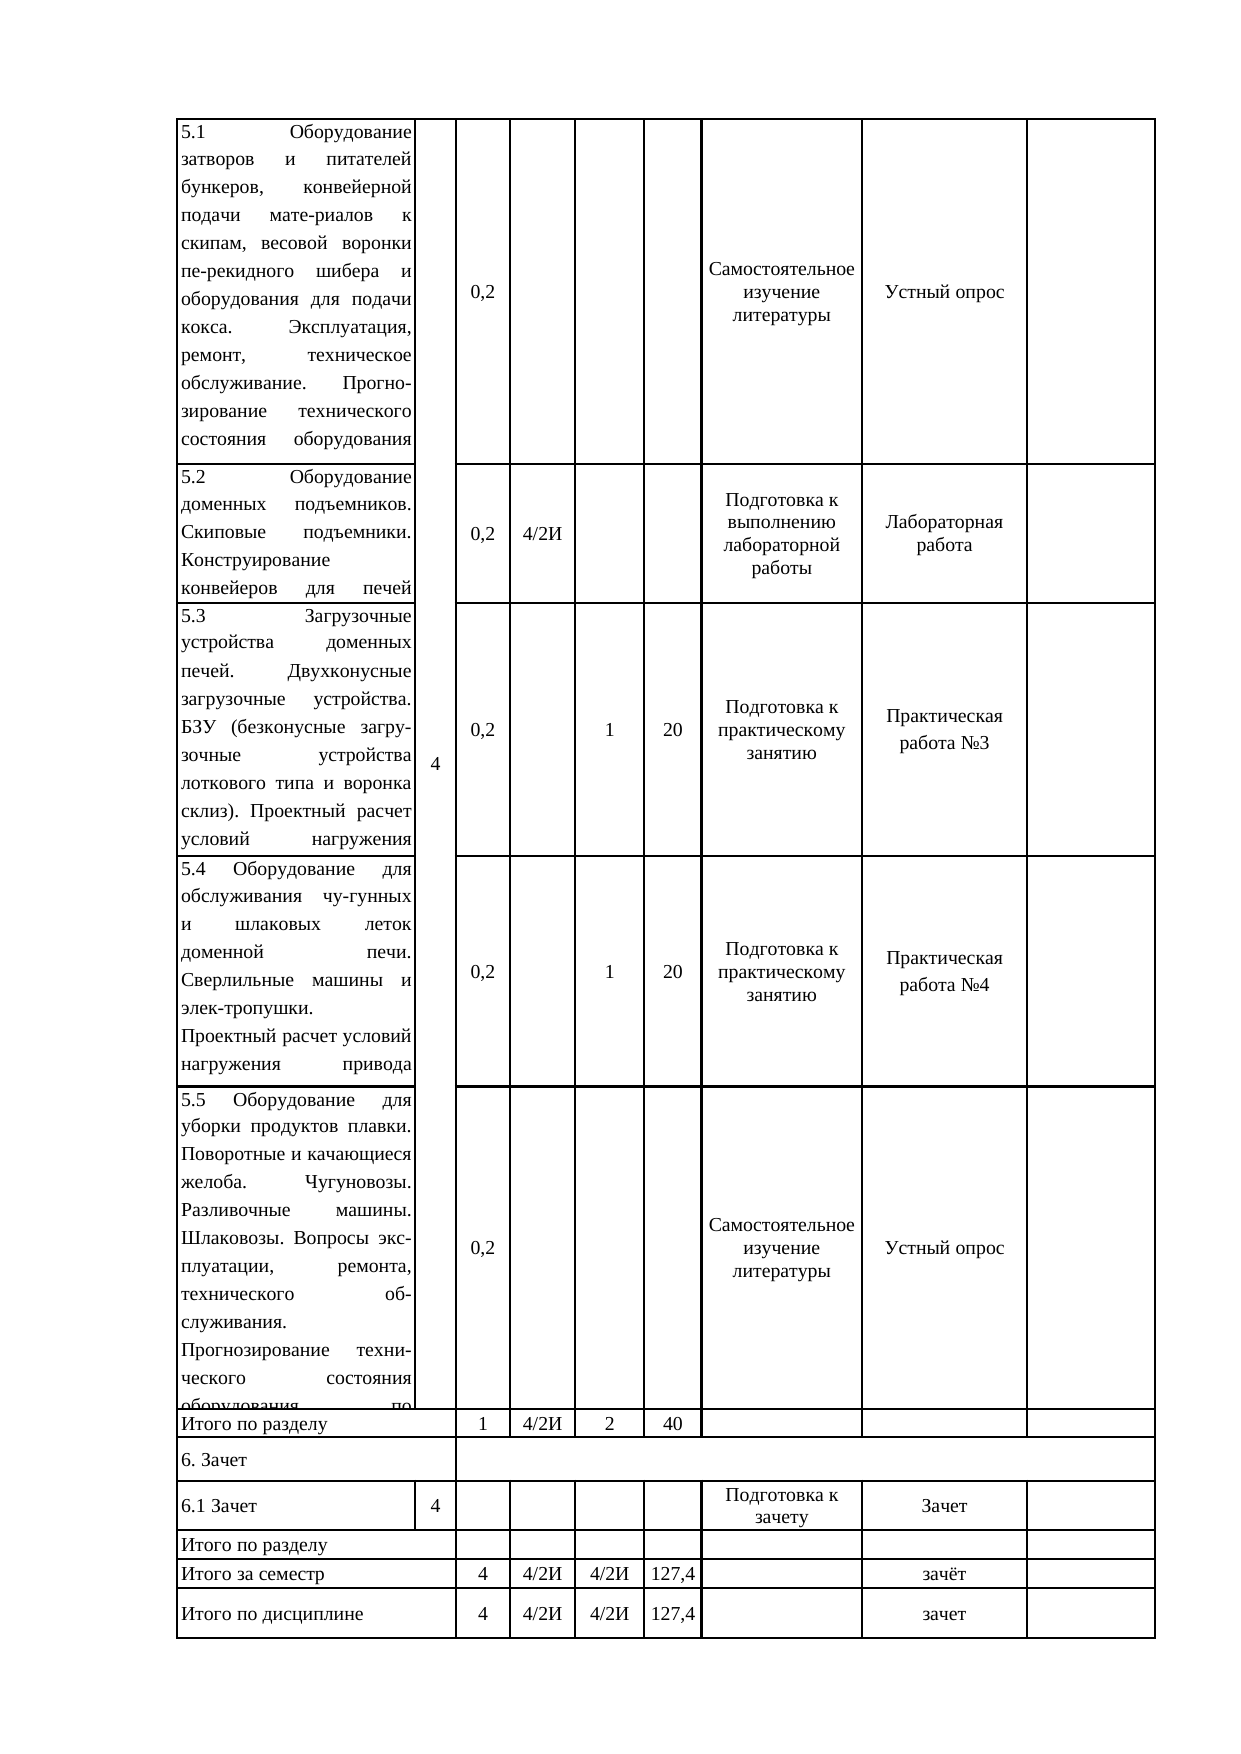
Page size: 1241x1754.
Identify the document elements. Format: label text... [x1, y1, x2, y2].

table_cell [511, 604, 574, 855]
table_cell [1028, 604, 1154, 855]
table_cell [863, 1410, 1026, 1436]
table_cell [457, 1482, 509, 1529]
table_cell 2 [576, 1410, 643, 1436]
table_cell 0,2 [457, 1088, 509, 1407]
table_cell 0,2 [457, 120, 509, 463]
table_cell [511, 1482, 574, 1529]
table_cell [511, 120, 574, 463]
table_cell [1028, 857, 1154, 1085]
table_cell [576, 1531, 643, 1558]
table_cell [863, 1531, 1026, 1558]
table_cell 127,4 [645, 1589, 700, 1637]
table_cell [1028, 465, 1154, 602]
table_cell [457, 1531, 509, 1558]
table_cell [645, 1531, 700, 1558]
table_cell Зачет [863, 1482, 1026, 1529]
table_cell [1028, 120, 1154, 463]
table_cell Подготовка к выполнению лабораторной работы [703, 465, 861, 602]
table_cell 4 [457, 1589, 509, 1637]
table_cell 20 [645, 857, 700, 1085]
table_cell 4/2И [576, 1560, 643, 1587]
table_cell 5.1 Оборудование затворов и питателей бункеров, конвейерной подачи мате-риалов к скипам, весовой воронки пе-рекидного шибера и оборудования для подачи кокса. Эксплуатация, ремонт, техническое обслуживание. Прогно-зирование технического состояния оборудования по различным критери-ям работоспособности. [178, 120, 414, 463]
table_cell 0,2 [457, 604, 509, 855]
table_cell 1 [576, 857, 643, 1085]
table_cell 1 [576, 604, 643, 855]
table_cell зачёт [863, 1560, 1026, 1587]
table_cell 4/2И [511, 1560, 574, 1587]
table_cell Подготовка к зачету [703, 1482, 861, 1529]
table_cell Устный опрос [863, 120, 1026, 463]
table_cell Самостоятельное изучение литературы [703, 120, 861, 463]
table_cell [511, 1088, 574, 1407]
table_cell [1028, 1410, 1154, 1436]
table_cell Итого по разделу [178, 1531, 455, 1558]
table_cell [703, 1531, 861, 1558]
table_cell 4/2И [511, 465, 574, 602]
table_cell [1028, 1088, 1154, 1407]
table_cell 20 [645, 604, 700, 855]
table_cell 1 [457, 1410, 509, 1436]
table_cell [1028, 1589, 1154, 1637]
table_cell 6.1 Зачет [178, 1482, 414, 1529]
table_cell 5.4 Оборудование для обслуживания чу-гунных и шлаковых леток доменной печи. Сверлильные машины и элек-тропушки. Проектный расчет условий нагружения привода исполнительного механизма. [178, 857, 414, 1085]
table_cell [511, 857, 574, 1085]
table_cell [645, 120, 700, 463]
table_cell [576, 120, 643, 463]
table_cell 0,2 [457, 857, 509, 1085]
table_cell Итого по разделу [178, 1410, 455, 1436]
table_cell Практическая работа №3 [863, 604, 1026, 855]
table_cell [1028, 1531, 1154, 1558]
table_cell Практическая работа №4 [863, 857, 1026, 1085]
table_cell [645, 1482, 700, 1529]
table_cell 0,2 [457, 465, 509, 602]
table_cell 5.2 Оборудование доменных подъемников. Скиповые подъемники. Конструирование конвейеров для печей объемом свыше 3200 м3. [178, 465, 414, 602]
table_cell Самостоятельное изучение литературы [703, 1088, 861, 1407]
table_cell [511, 1531, 574, 1558]
table_cell 40 [645, 1410, 700, 1436]
table_cell 4 [416, 120, 455, 1407]
table_cell [576, 465, 643, 602]
table_cell Итого по дисциплине [178, 1589, 455, 1637]
table_cell 6. Зачет [178, 1438, 455, 1479]
table_cell [703, 1410, 861, 1436]
table_cell 4/2И [576, 1589, 643, 1637]
table_cell [576, 1088, 643, 1407]
table_cell 127,4 [645, 1560, 700, 1587]
table_cell Лабораторная работа [863, 465, 1026, 602]
table_cell [645, 465, 700, 602]
table_cell Подготовка к практическому занятию [703, 604, 861, 855]
table_cell Устный опрос [863, 1088, 1026, 1407]
table_cell 4/2И [511, 1589, 574, 1637]
table_cell [1028, 1482, 1154, 1529]
table_cell Подготовка к практическому занятию [703, 857, 861, 1085]
table_cell [645, 1088, 700, 1407]
table_cell Итого за семестр [178, 1560, 455, 1587]
table_cell [576, 1482, 643, 1529]
table_cell [457, 1438, 1154, 1479]
table_cell 4 [457, 1560, 509, 1587]
table_cell [1028, 1560, 1154, 1587]
table_cell 4 [416, 1482, 455, 1529]
table_cell зачет [863, 1589, 1026, 1637]
table_cell [703, 1589, 861, 1637]
table_cell [703, 1560, 861, 1587]
table_cell 4/2И [511, 1410, 574, 1436]
table_cell 5.3 Загрузочные устройства доменных печей. Двухконусные загрузочные устройства. БЗУ (безконусные загру-зочные устройства лоткового типа и воронка склиз). Проектный расчет условий нагружения привода испол-нительного механизма. [178, 604, 414, 855]
table_cell 5.5 Оборудование для уборки продуктов плавки. Поворотные и качающиеся желоба. Чугуновозы. Разливочные машины. Шлаковозы. Вопросы экс-плуатации, ремонта, технического об-служивания. Прогнозирование техни-ческого состояния оборудования по различным критериям работоспособ-ности. [178, 1088, 414, 1407]
